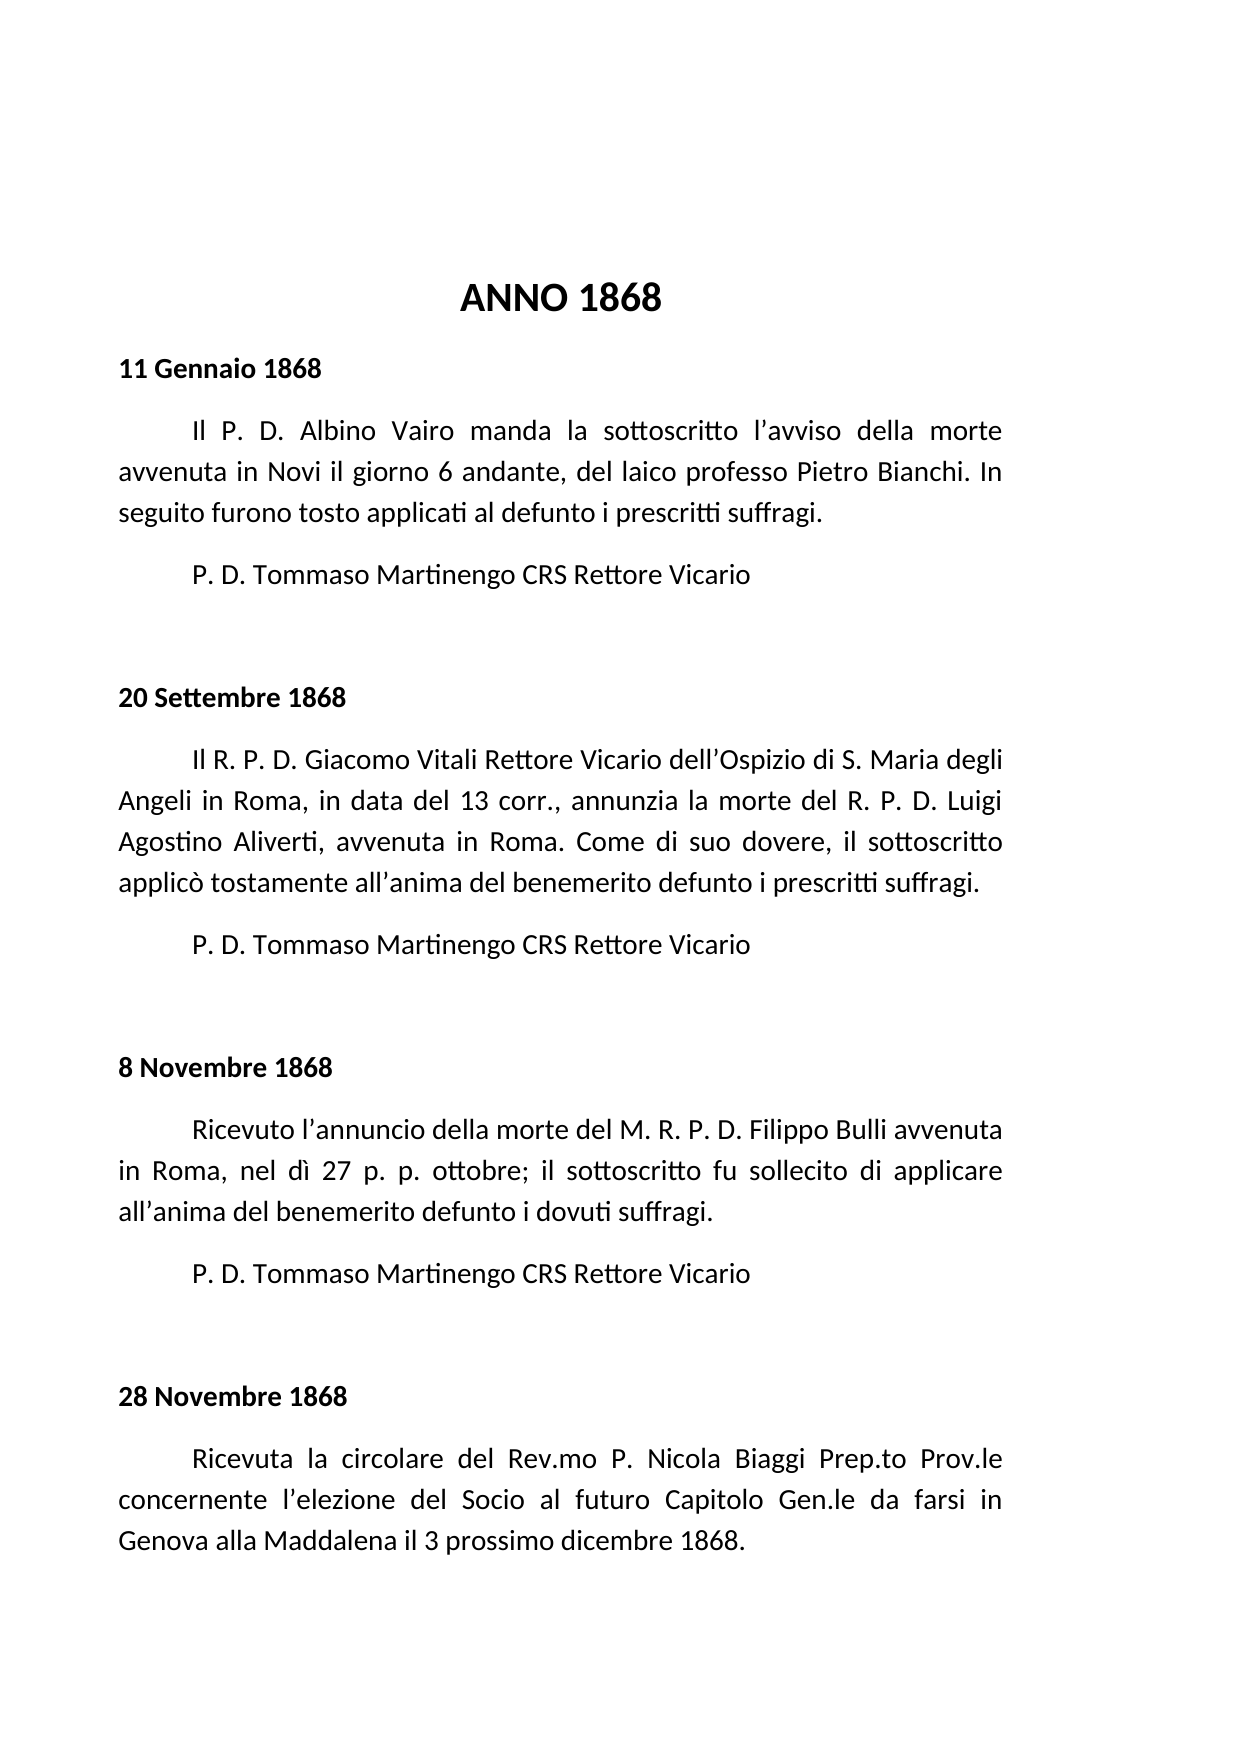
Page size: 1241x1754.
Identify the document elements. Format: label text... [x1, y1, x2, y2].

text P. D. Tommaso Martinengo CRS Rettore Vicario [118, 926, 1004, 961]
text P. D. Tommaso Martinengo CRS Rettore Vicario [118, 556, 1004, 591]
text 28 Novembre 1868 [118, 1378, 1004, 1414]
text Ricevuta la circolare del Rev.mo P. Nicola Biaggi Prep.to Prov.le concernente l’elezione del Socio al futuro Capitolo Gen.le da farsi in Genova alla Maddalena il 3 prossimo dicembre 1868. [118, 1440, 1004, 1557]
text P. D. Tommaso Martinengo CRS Rettore Vicario [118, 1255, 1004, 1290]
text Ricevuto l’annuncio della morte del M. R. P. D. Filippo Bulli avvenuta in Roma, nel dì 27 p. p. ottobre; il sottoscritto fu sollecito di applicare all’anima del benemerito defunto i dovuti suffragi. [118, 1111, 1004, 1228]
text 11 Gennaio 1868 [118, 350, 1004, 386]
text ANNO 1868 [118, 271, 1004, 322]
text Il R. P. D. Giacomo Vitali Rettore Vicario dell’Ospizio di S. Maria degli Angeli in Roma, in data del 13 corr., annunzia la morte del R. P. D. Luigi Agostino Aliverti, avvenuta in Roma. Come di suo dovere, il sottoscritto applicò tostamente all’anima del benemerito defunto i prescritti suffragi. [118, 741, 1004, 899]
text Il P. D. Albino Vairo manda la sottoscritto l’avviso della morte avvenuta in Novi il giorno 6 andante, del laico professo Pietro Bianchi. In seguito furono tosto applicati al defunto i prescritti suffragi. [118, 412, 1004, 530]
text 20 Settembre 1868 [118, 679, 1004, 715]
text 8 Novembre 1868 [118, 1049, 1004, 1085]
